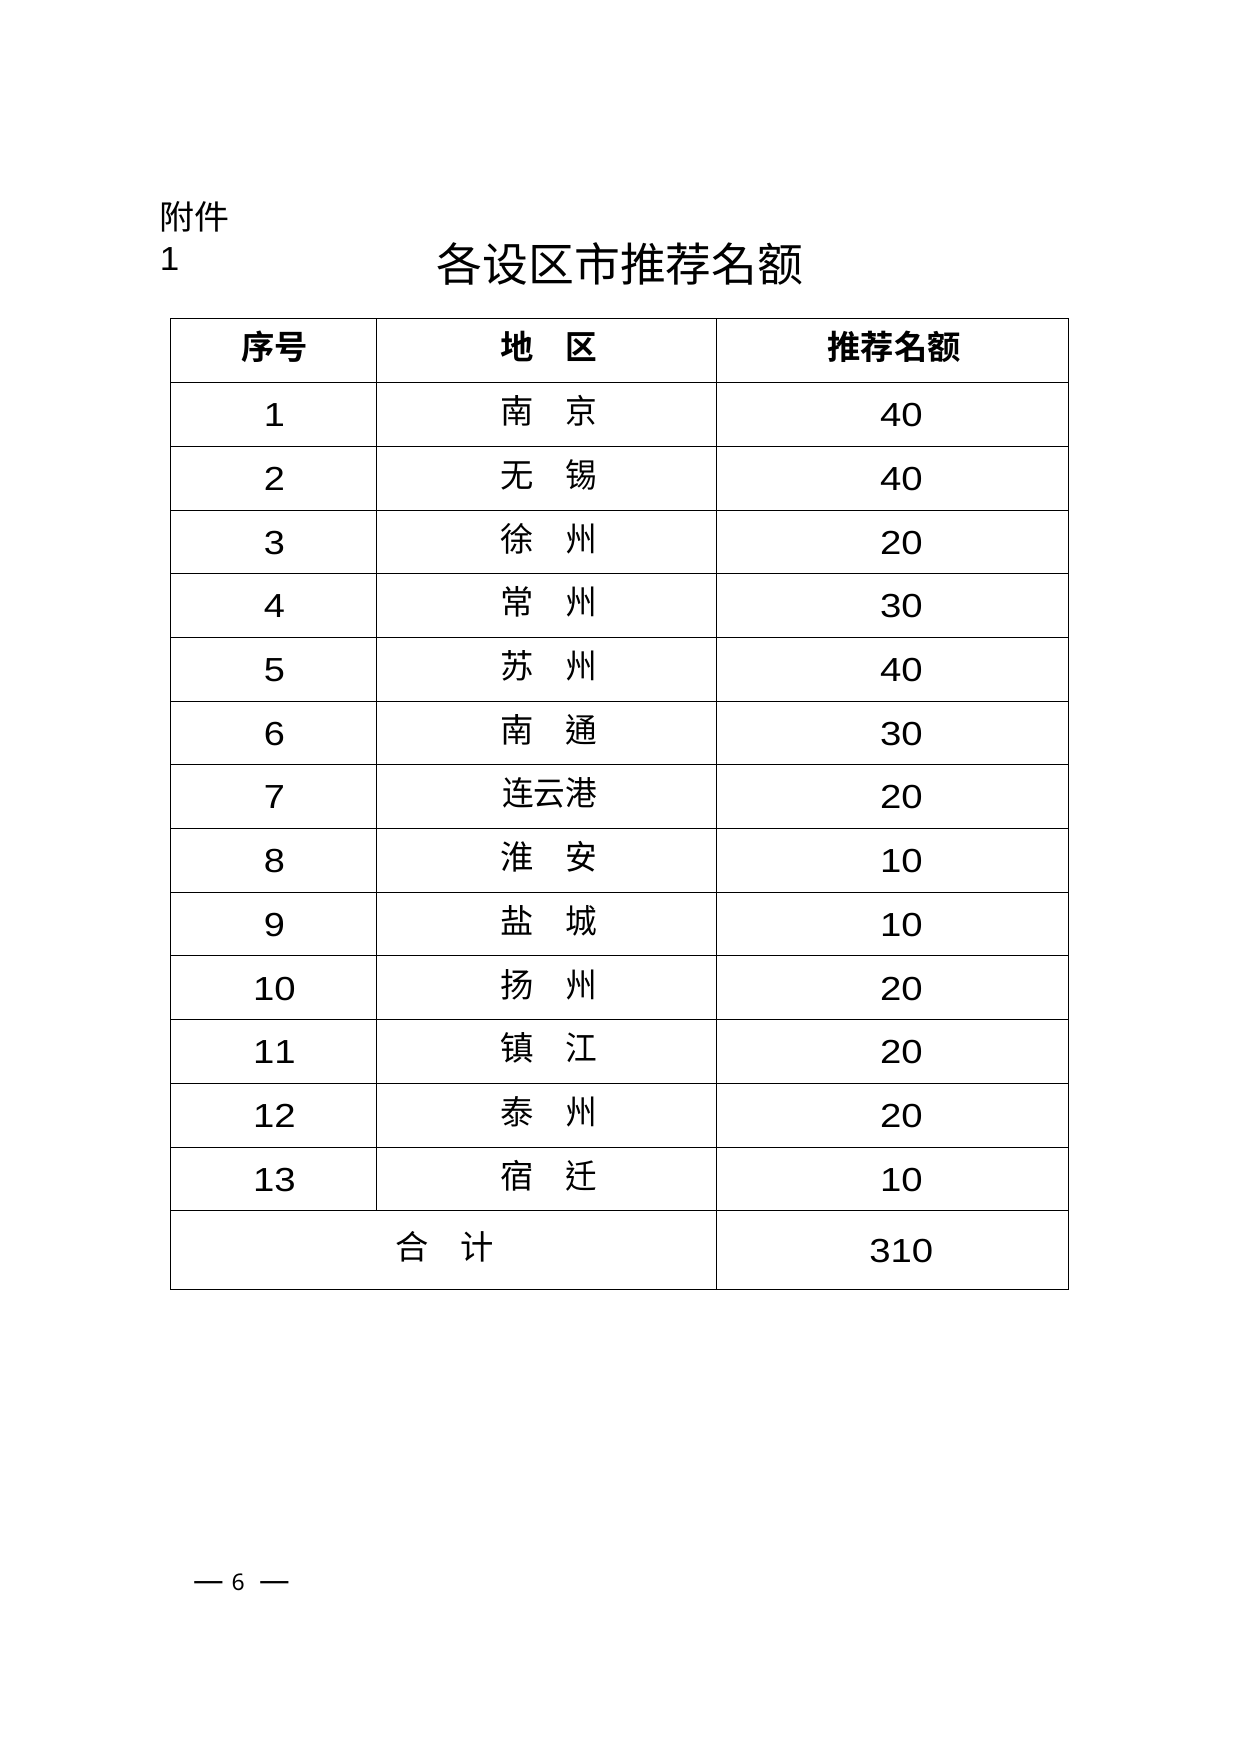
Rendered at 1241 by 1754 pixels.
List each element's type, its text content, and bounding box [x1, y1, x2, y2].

subtitle 各设区市推荐名额 [436, 233, 1146, 295]
table_cell 合 计 [171, 1211, 716, 1289]
table_cell 无 锡 [377, 447, 716, 509]
table_cell 常 州 [377, 574, 716, 637]
table_cell 5 [171, 638, 376, 701]
table_cell 淮 安 [377, 829, 716, 892]
table_header 地 区 [377, 319, 716, 382]
table_cell 40 [717, 447, 1068, 509]
table_cell 20 [717, 1020, 1068, 1083]
table_cell 40 [717, 383, 1068, 446]
table_cell 南 通 [377, 702, 716, 764]
table_cell 20 [717, 511, 1068, 573]
table_cell 扬 州 [377, 956, 716, 1019]
table_cell 南 京 [377, 383, 716, 446]
table_cell 徐 州 [377, 511, 716, 573]
table_cell 盐 城 [377, 893, 716, 955]
table_cell 镇 江 [377, 1020, 716, 1083]
table_cell 10 [171, 956, 376, 1019]
table_cell 6 [171, 702, 376, 764]
table_cell 10 [717, 893, 1068, 955]
table_cell 10 [717, 829, 1068, 892]
table_cell 2 [171, 447, 376, 509]
table_cell 20 [717, 1084, 1068, 1147]
table_cell 20 [717, 765, 1068, 828]
table_cell 4 [171, 574, 376, 637]
table_cell 30 [717, 574, 1068, 637]
table_cell 10 [717, 1148, 1068, 1210]
table_cell 11 [171, 1020, 376, 1083]
table_cell 泰 州 [377, 1084, 716, 1147]
table_header 推荐名额 [717, 319, 1068, 382]
table_cell 12 [171, 1084, 376, 1147]
table_cell 连云港 [377, 765, 716, 828]
table_cell 13 [171, 1148, 376, 1210]
text 附件1 [159, 194, 251, 278]
table_cell 9 [171, 893, 376, 955]
table_cell 40 [717, 638, 1068, 701]
table_cell 苏 州 [377, 638, 716, 701]
table_header 序号 [171, 319, 376, 382]
table_cell 1 [171, 383, 376, 446]
table_cell 7 [171, 765, 376, 828]
table_cell 20 [717, 956, 1068, 1019]
table_cell 3 [171, 511, 376, 573]
table_cell 30 [717, 702, 1068, 764]
table_cell 310 [717, 1211, 1068, 1289]
table_cell 宿 迁 [377, 1148, 716, 1210]
table_cell 8 [171, 829, 376, 892]
